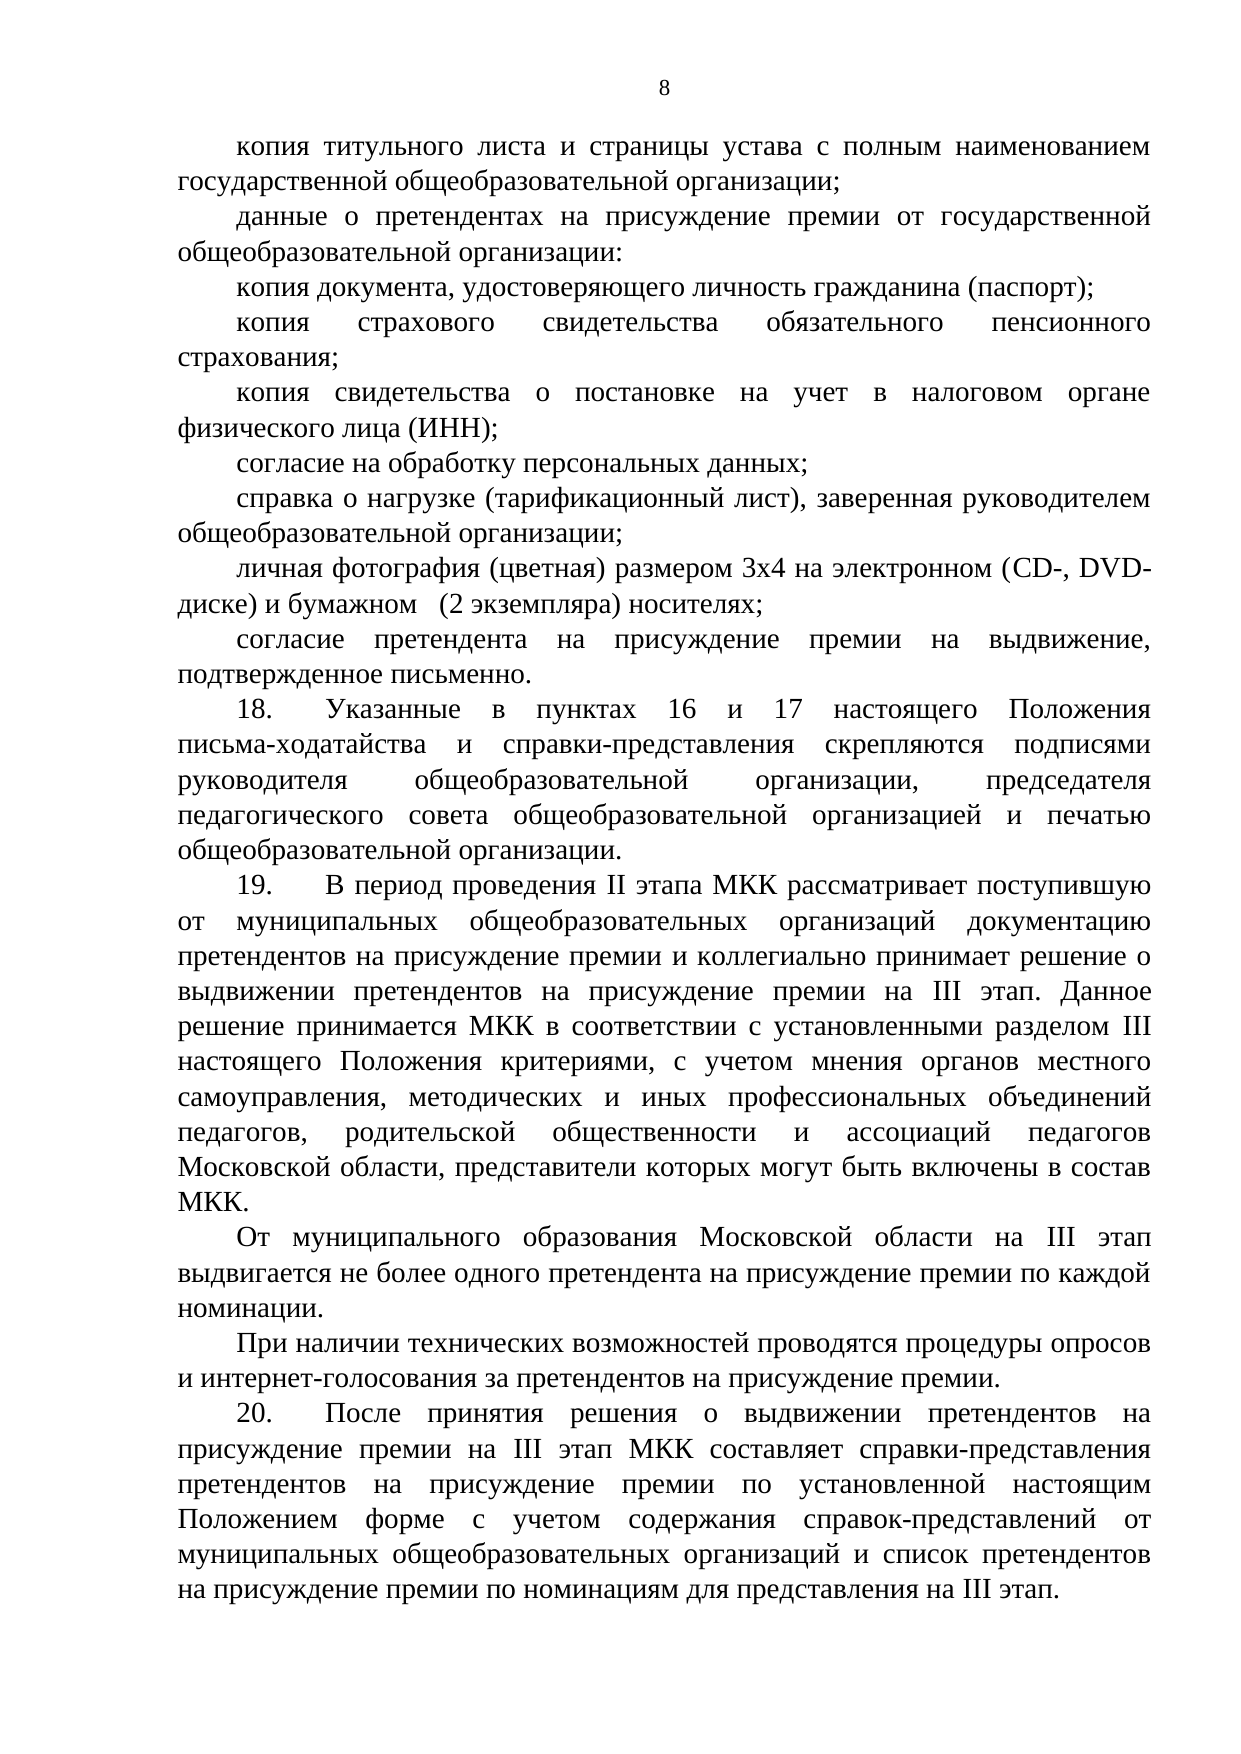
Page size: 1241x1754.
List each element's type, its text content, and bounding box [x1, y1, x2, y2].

text От муниципального образования Московской области на III этап выдвигается не более одного претендента на присуждение премии по каждой номинации. [177, 1219, 1152, 1323]
text копия свидетельства о постановке на учет в налоговом органе физического лица (ИНН); [177, 374, 1152, 443]
list В период проведения II этапа МКК рассматривает поступившую от муниципальных общеобразовательных организаций документацию претендентов на присуждение премии и коллегиально принимает решение о выдвижении претендентов на присуждение премии на III этап. Данное решение принимается МКК в соответствии с установленными разделом III настоящего Положения критериями, с учетом мнения органов местного самоуправления, методических и иных профессиональных объединений педагогов, родительской общественности и ассоциаций педагогов Московской области, представители которых могут быть включены в состав МКК. [177, 867, 1152, 1218]
text копия титульного листа и страницы устава с полным наименованием государственной общеобразовательной организации; [177, 128, 1152, 197]
list После принятия решения о выдвижении претендентов на присуждение премии на III этап МКК составляет справки-представления претендентов на присуждение премии по установленной настоящим Положением форме с учетом содержания справок-представлений от муниципальных общеобразовательных организаций и список претендентов на присуждение премии по номинациям для представления на III этап. [177, 1396, 1152, 1605]
text При наличии технических возможностей проводятся процедуры опросов и интернет-голосования за претендентов на присуждение премии. [177, 1325, 1152, 1394]
text копия документа, удостоверяющего личность гражданина (паспорт); [177, 269, 1152, 302]
text личная фотография (цветная) размером 3х4 на электронном (CD-, DVD-диске) и бумажном (2 экземпляра) носителях; [177, 551, 1152, 619]
text согласие на обработку персональных данных; [177, 445, 1152, 478]
text справка о нагрузке (тарификационный лист), заверенная руководителем общеобразовательной организации; [177, 480, 1152, 549]
list Указанные в пунктах 16 и 17 настоящего Положения письма-ходатайства и справки-представления скрепляются подписями руководителя общеобразовательной организации, председателя педагогического совета общеобразовательной организацией и печатью общеобразовательной организации. [177, 691, 1152, 866]
text согласие претендента на присуждение премии на выдвижение, подтвержденное письменно. [177, 621, 1152, 690]
text копия страхового свидетельства обязательного пенсионного страхования; [177, 304, 1152, 373]
text данные о претендентах на присуждение премии от государственной общеобразовательной организации: [177, 198, 1152, 267]
